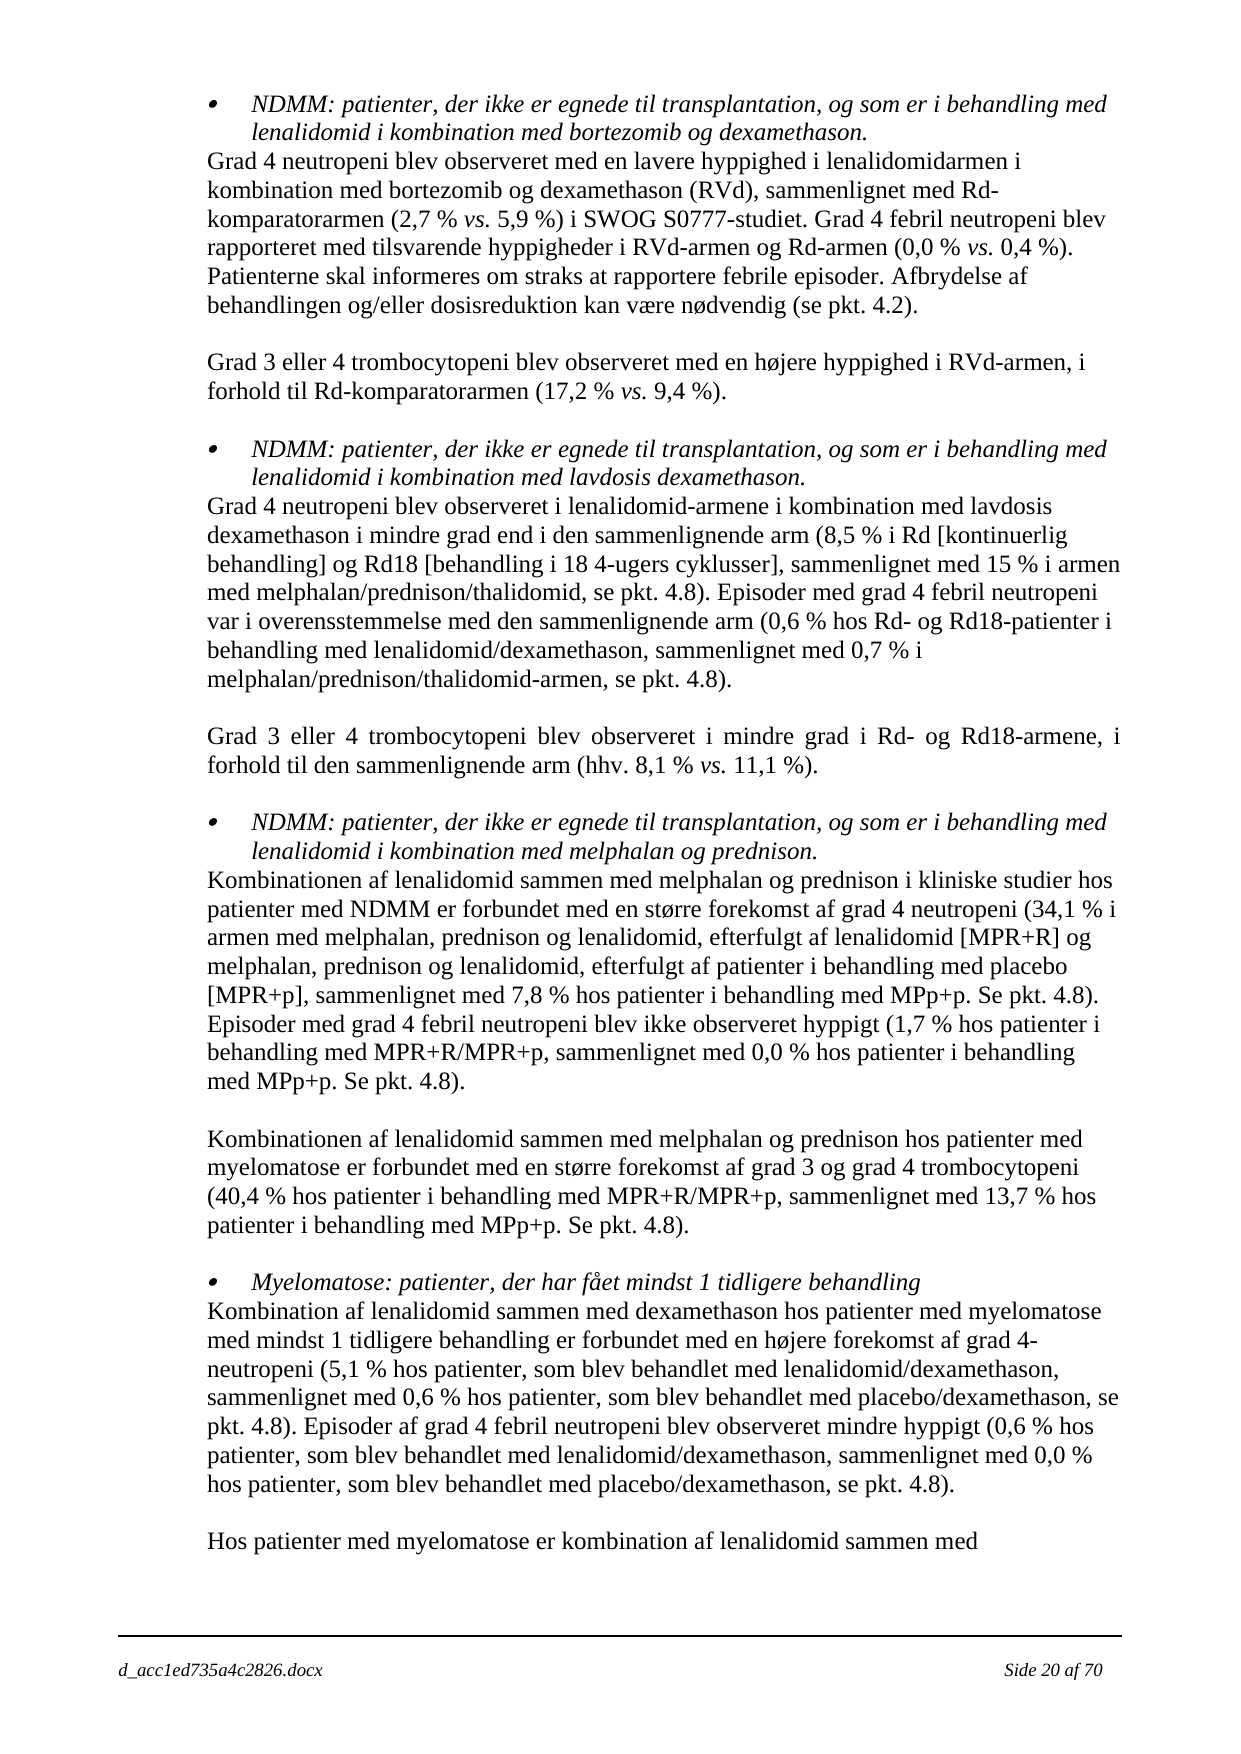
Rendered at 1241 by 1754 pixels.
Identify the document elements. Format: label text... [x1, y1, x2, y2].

list NDMM: patienter, der ikke er egnede til transplantation, og som er i behandling med lenalidomid i kombination med lavdosis dexamethason. [207, 434, 1122, 491]
text Kombinationen af lenalidomid sammen med melphalan og prednison i kliniske studier hos patienter med NDMM er forbundet med en større forekomst af grad 4 neutropeni (34,1 % i armen med melphalan, prednison og lenalidomid, efterfulgt af lenalidomid [MPR+R] og melphalan, prednison og lenalidomid, efterfulgt af patienter i behandling med placebo [MPR+p], sammenlignet med 7,8 % hos patienter i behandling med MPp+p. Se pkt. 4.8). Episoder med grad 4 febril neutropeni blev ikke observeret hyppigt (1,7 % hos patienter i behandling med MPR+R/MPR+p, sammenlignet med 0,0 % hos patienter i behandling med MPp+p. Se pkt. 4.8). [207, 865, 1122, 1095]
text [207, 1526, 1122, 1555]
text Grad 4 neutropeni blev observeret med en lavere hyppighed i lenalidomidarmen i kombination med bortezomib og dexamethason (RVd), sammenlignet med Rd-komparatorarmen (2,7 % vs. 5,9 %) i SWOG S0777-studiet. Grad 4 febril neutropeni blev rapporteret med tilsvarende hyppigheder i RVd-armen og Rd-armen (0,0 % vs. 0,4 %). Patienterne skal informeres om straks at rapportere febrile episoder. Afbrydelse af behandlingen og/eller dosisreduktion kan være nødvendig (se pkt. 4.2). [207, 146, 1122, 319]
text Grad 3 eller 4 trombocytopeni blev observeret i mindre grad i Rd- og Rd18-armene, i forhold til den sammenlignende arm (hhv. 8,1 % vs. 11,1 %). [207, 721, 1122, 779]
text Kombinationen af lenalidomid sammen med melphalan og prednison hos patienter med myelomatose er forbundet med en større forekomst af grad 3 og grad 4 trombocytopeni (40,4 % hos patienter i behandling med MPR+R/MPR+p, sammenlignet med 13,7 % hos patienter i behandling med MPp+p. Se pkt. 4.8). [207, 1124, 1122, 1239]
list NDMM: patienter, der ikke er egnede til transplantation, og som er i behandling med lenalidomid i kombination med melphalan og prednison. [207, 807, 1122, 865]
text Kombination af lenalidomid sammen med dexamethason hos patienter med myelomatose med mindst 1 tidligere behandling er forbundet med en højere forekomst af grad 4-neutropeni (5,1 % hos patienter, som blev behandlet med lenalidomid/dexamethason, sammenlignet med 0,6 % hos patienter, som blev behandlet med placebo/dexamethason, se pkt. 4.8). Episoder af grad 4 febril neutropeni blev observeret mindre hyppigt (0,6 % hos patienter, som blev behandlet med lenalidomid/dexamethason, sammenlignet med 0,0 % hos patienter, som blev behandlet med placebo/dexamethason, se pkt. 4.8). [207, 1296, 1122, 1497]
text Grad 4 neutropeni blev observeret i lenalidomid-armene i kombination med lavdosis dexamethason i mindre grad end i den sammenlignende arm (8,5 % i Rd [kontinuerlig behandling] og Rd18 [behandling i 18 4-ugers cyklusser], sammenlignet med 15 % i armen med melphalan/prednison/thalidomid, se pkt. 4.8). Episoder med grad 4 febril neutropeni var i overensstemmelse med den sammenlignende arm (0,6 % hos Rd- og Rd18-patienter i behandling med lenalidomid/dexamethason, sammenlignet med 0,7 % i melphalan/prednison/thalidomid-armen, se pkt. 4.8). [207, 491, 1122, 692]
text Grad 3 eller 4 trombocytopeni blev observeret med en højere hyppighed i RVd-armen, i forhold til Rd-komparatorarmen (17,2 % vs. 9,4 %). [207, 347, 1122, 405]
list NDMM: patienter, der ikke er egnede til transplantation, og som er i behandling med lenalidomid i kombination med bortezomib og dexamethason. [207, 89, 1122, 146]
list Myelomatose: patienter, der har fået mindst 1 tidligere behandling [207, 1267, 1122, 1296]
